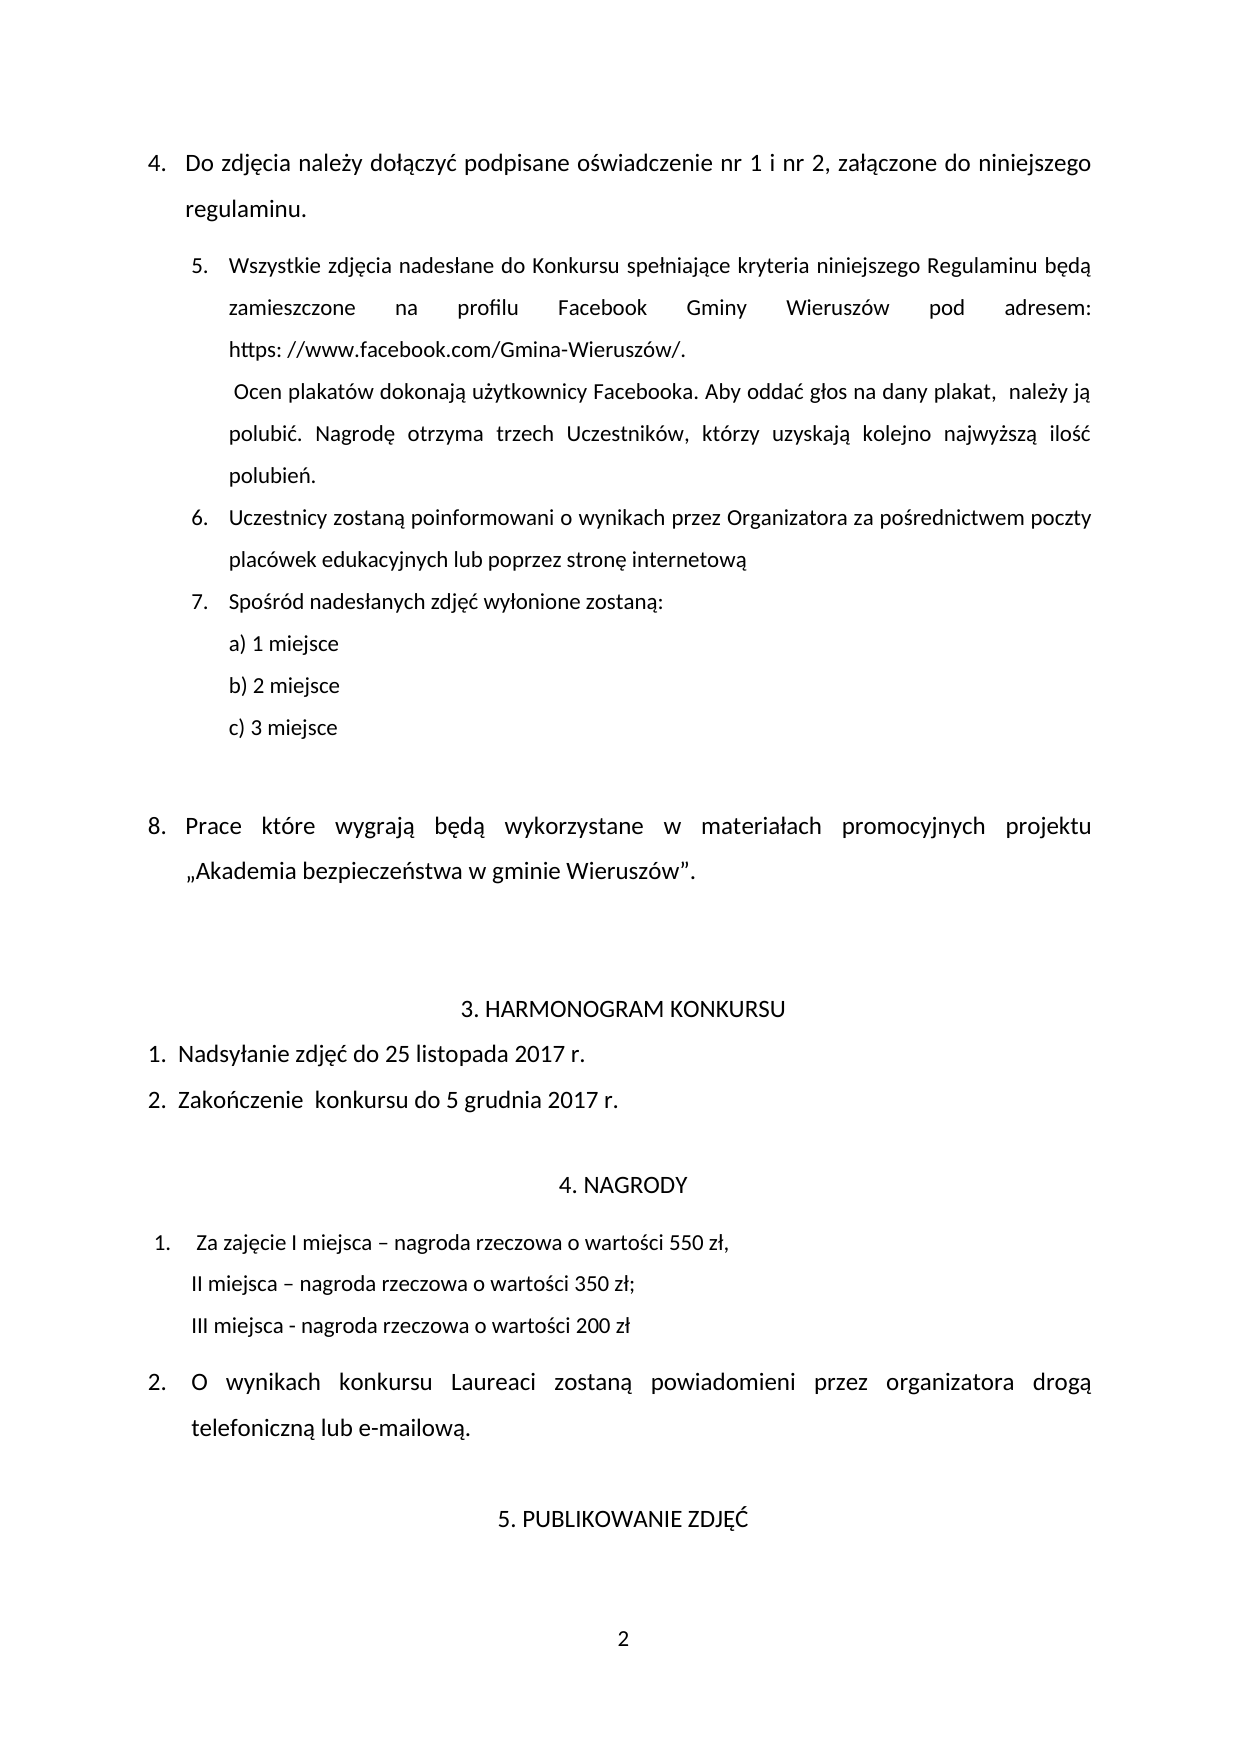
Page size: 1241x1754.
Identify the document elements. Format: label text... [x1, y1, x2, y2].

list II miejsca – nagroda rzeczowa o wartości 350 zł; [191, 1269, 1093, 1298]
text 2. Zakończenie konkursu do 5 grudnia 2017 r. [148, 1084, 1093, 1115]
list c) 3 miejsce [228, 713, 1093, 741]
list Prace które wygrają będą wykorzystane w materiałach promocyjnych projektu „Akademia bezpieczeństwa w gminie Wieruszów”. [148, 810, 1093, 886]
list Spośród nadesłanych zdjęć wyłonione zostaną: [191, 587, 1093, 615]
text 4. NAGRODY [153, 1169, 1093, 1200]
list III miejsca - nagroda rzeczowa o wartości 200 zł [191, 1312, 1093, 1339]
text 3. HARMONOGRAM KONKURSU [153, 993, 1093, 1023]
text 1. Nadsyłanie zdjęć do 25 listopada 2017 r. [148, 1038, 1093, 1069]
list Do zdjęcia należy dołączyć podpisane oświadczenie nr 1 i nr 2, załączone do niniejszego regulaminu. [148, 148, 1093, 224]
list Za zajęcie I miejsca – nagroda rzeczowa o wartości 550 zł, [153, 1228, 1093, 1256]
list Ocen plakatów dokonają użytkownicy Facebooka. Aby oddać głos na dany plakat, należy ją polubić. Nagrodę otrzyma trzech Uczestników, którzy uzyskają kolejno najwyższą ilość polubień. [228, 377, 1093, 489]
list Wszystkie zdjęcia nadesłane do Konkursu spełniające kryteria niniejszego Regulaminu będą zamieszczone na profilu Facebook Gminy Wieruszów pod adresem: https: //www.facebook.com/Gmina-Wieruszów/. [191, 252, 1093, 363]
list b) 2 miejsce [228, 671, 1093, 699]
list O wynikach konkursu Laureaci zostaną powiadomieni przez organizatora drogą telefoniczną lub e-mailową. [148, 1366, 1093, 1442]
list Uczestnicy zostaną poinformowani o wynikach przez Organizatora za pośrednictwem poczty placówek edukacyjnych lub poprzez stronę internetową [191, 503, 1093, 573]
list a) 1 miejsce [228, 629, 1093, 657]
text 5. PUBLIKOWANIE ZDJĘĆ [153, 1503, 1093, 1534]
